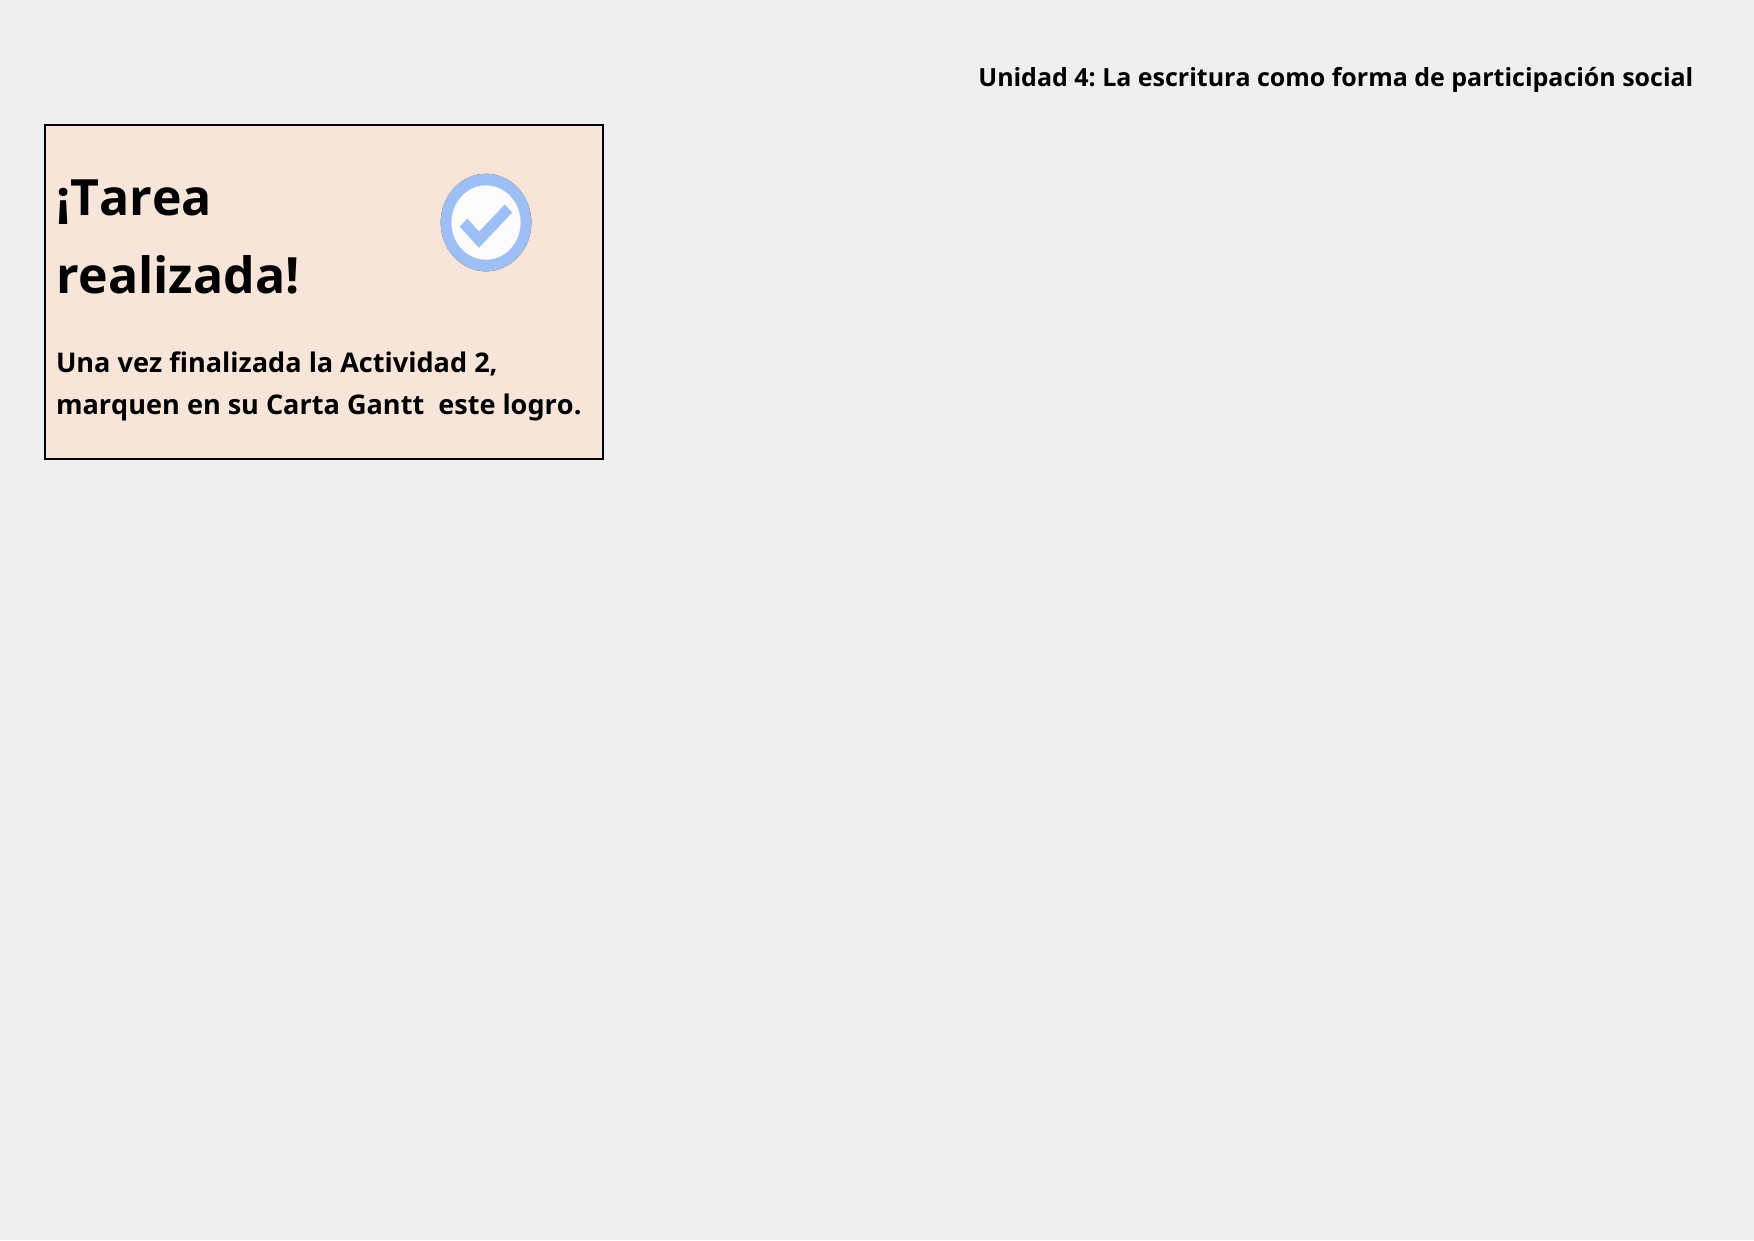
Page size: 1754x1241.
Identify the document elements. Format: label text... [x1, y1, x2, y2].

table_header ¡Tarea realizada! Una vez finalizada la Actividad 2, marquen en su Carta Gantt este logro. [46, 126, 602, 458]
picture [439, 172, 533, 273]
